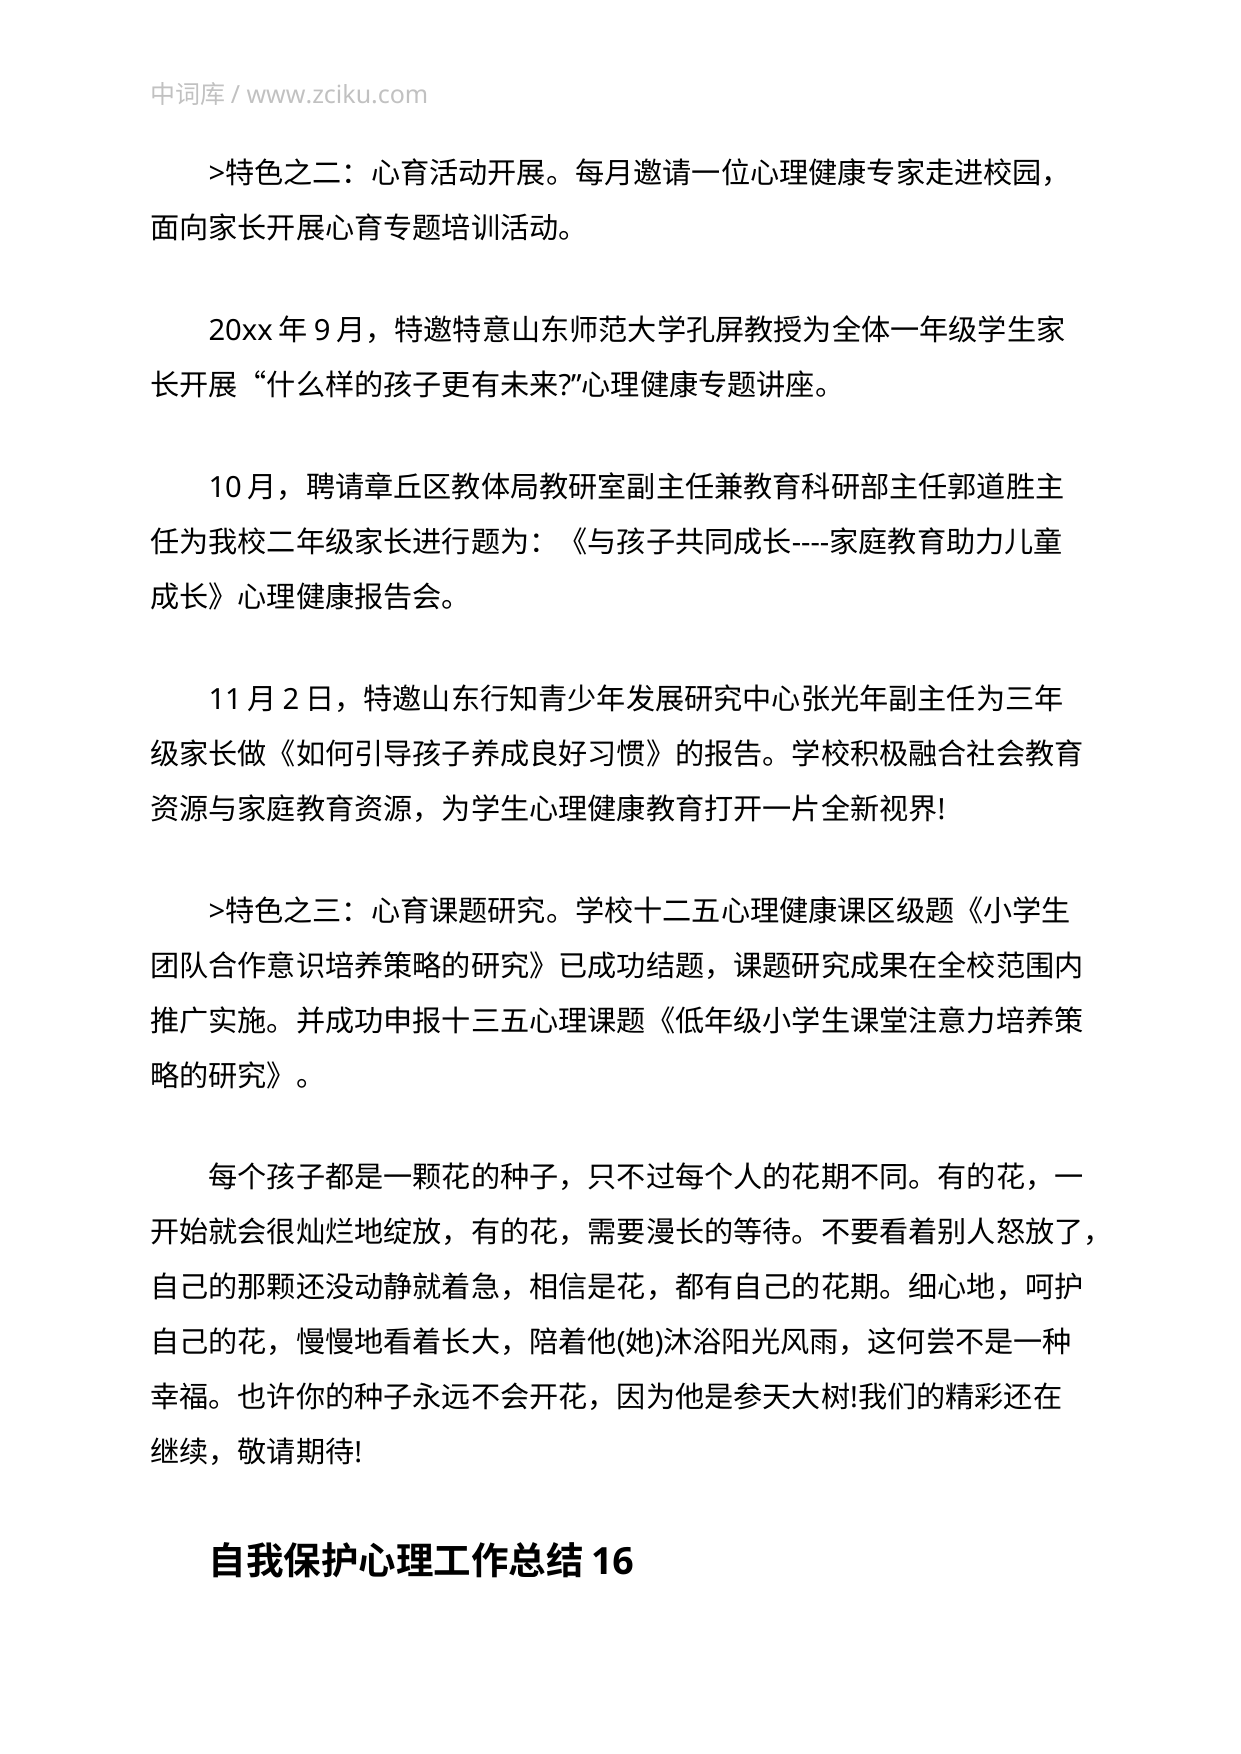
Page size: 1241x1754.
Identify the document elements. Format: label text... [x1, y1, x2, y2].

text 11月2日，特邀山东行知青少年发展研究中心张光年副主任为三年级家长做《如何引导孩子养成良好习惯》的报告。学校积极融合社会教育资源与家庭教育资源，为学生心理健康教育打开一片全新视界! [150, 676, 1090, 828]
text 20xx年9月，特邀特意山东师范大学孔屏教授为全体一年级学生家长开展“什么样的孩子更有未来?”心理健康专题讲座。 [150, 307, 1090, 404]
text 自我保护心理工作总结16 [150, 1531, 1090, 1585]
text >特色之二：心育活动开展。每月邀请一位心理健康专家走进校园，面向家长开展心育专题培训活动。 [150, 150, 1090, 247]
text 10月，聘请章丘区教体局教研室副主任兼教育科研部主任郭道胜主任为我校二年级家长进行题为：《与孩子共同成长----家庭教育助力儿童成长》心理健康报告会。 [150, 464, 1090, 616]
text 每个孩子都是一颗花的种子，只不过每个人的花期不同。有的花，一开始就会很灿烂地绽放，有的花，需要漫长的等待。不要看着别人怒放了，自己的那颗还没动静就着急，相信是花，都有自己的花期。细心地，呵护自己的花，慢慢地看着长大，陪着他(她)沐浴阳光风雨，这何尝不是一种幸福。也许你的种子永远不会开花，因为他是参天大树!我们的精彩还在继续，敬请期待! [150, 1154, 1090, 1471]
text >特色之三：心育课题研究。学校十二五心理健康课区级题《小学生团队合作意识培养策略的研究》已成功结题，课题研究成果在全校范围内推广实施。并成功申报十三五心理课题《低年级小学生课堂注意力培养策略的研究》。 [150, 887, 1090, 1094]
